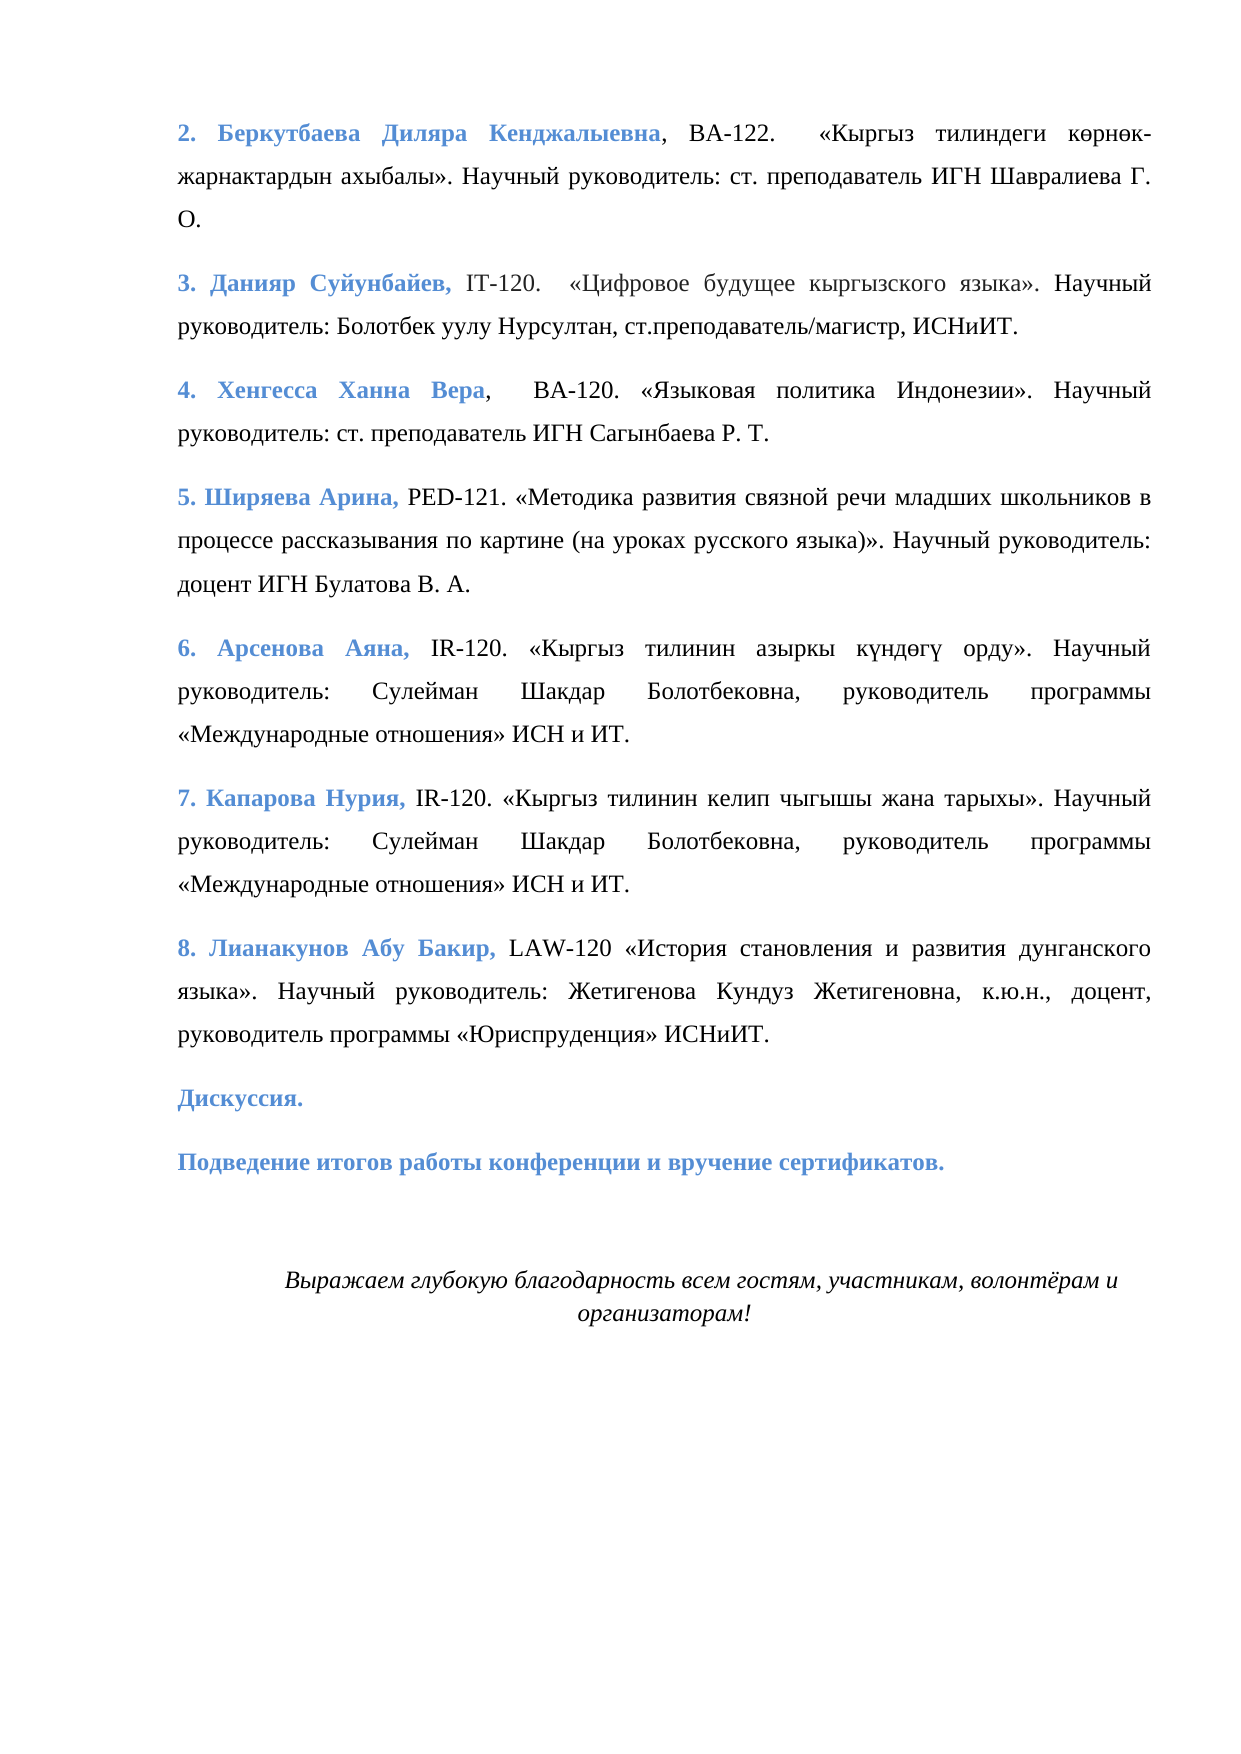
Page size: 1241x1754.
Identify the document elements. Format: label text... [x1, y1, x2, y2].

text 6. Арсенова Аяна, IR-120. «Кыргыз тилинин азыркы күндөгү орду». Научный руководитель: Сулейман Шакдар Болотбековна, руководитель программы «Международные отношения» ИСН и ИТ. [177, 633, 1152, 748]
text 3. Данияр Суйунбайев, IT-120. «Цифровое будущее кыргызского языка». Научный руководитель: Болотбек уулу Нурсултан, ст.преподаватель/магистр, ИСНиИТ. [177, 268, 1152, 340]
text Дискуссия. [177, 1083, 1152, 1112]
text 8. Лианакунов Абу Бакир, LAW-120 «История становления и развития дунганского языка». Научный руководитель: Жетигенова Кундуз Жетигеновна, к.ю.н., доцент, руководитель программы «Юриспруденция» ИСНиИТ. [177, 933, 1152, 1048]
text Подведение итогов работы конференции и вручение сертификатов. [177, 1147, 1152, 1176]
text 7. Капарова Нурия, IR-120. «Кыргыз тилинин келип чыгышы жана тарыхы». Научный руководитель: Сулейман Шакдар Болотбековна, руководитель программы «Международные отношения» ИСН и ИТ. [177, 783, 1152, 898]
text 2. Беркутбаева Диляра Кенджалыевна, ВА-122. «Кыргыз тилиндеги көрнөк-жарнактардын ахыбалы». Научный руководитель: ст. преподаватель ИГН Шавралиева Г. О. [177, 118, 1152, 233]
text 4. Хенгесса Ханна Вера, ВА-120. «Языковая политика Индонезии». Научный руководитель: ст. преподаватель ИГН Сагынбаева Р. Т. [177, 375, 1152, 447]
subtitle Выражаем глубокую благодарность всем гостям, участникам, волонтёрам и организаторам! [177, 1265, 1152, 1327]
text 5. Ширяева Арина, PED-121. «Методика развития связной речи младших школьников в процессе рассказывания по картине (на уроках русского языка)». Научный руководитель: доцент ИГН Булатова В. А. [177, 482, 1152, 597]
